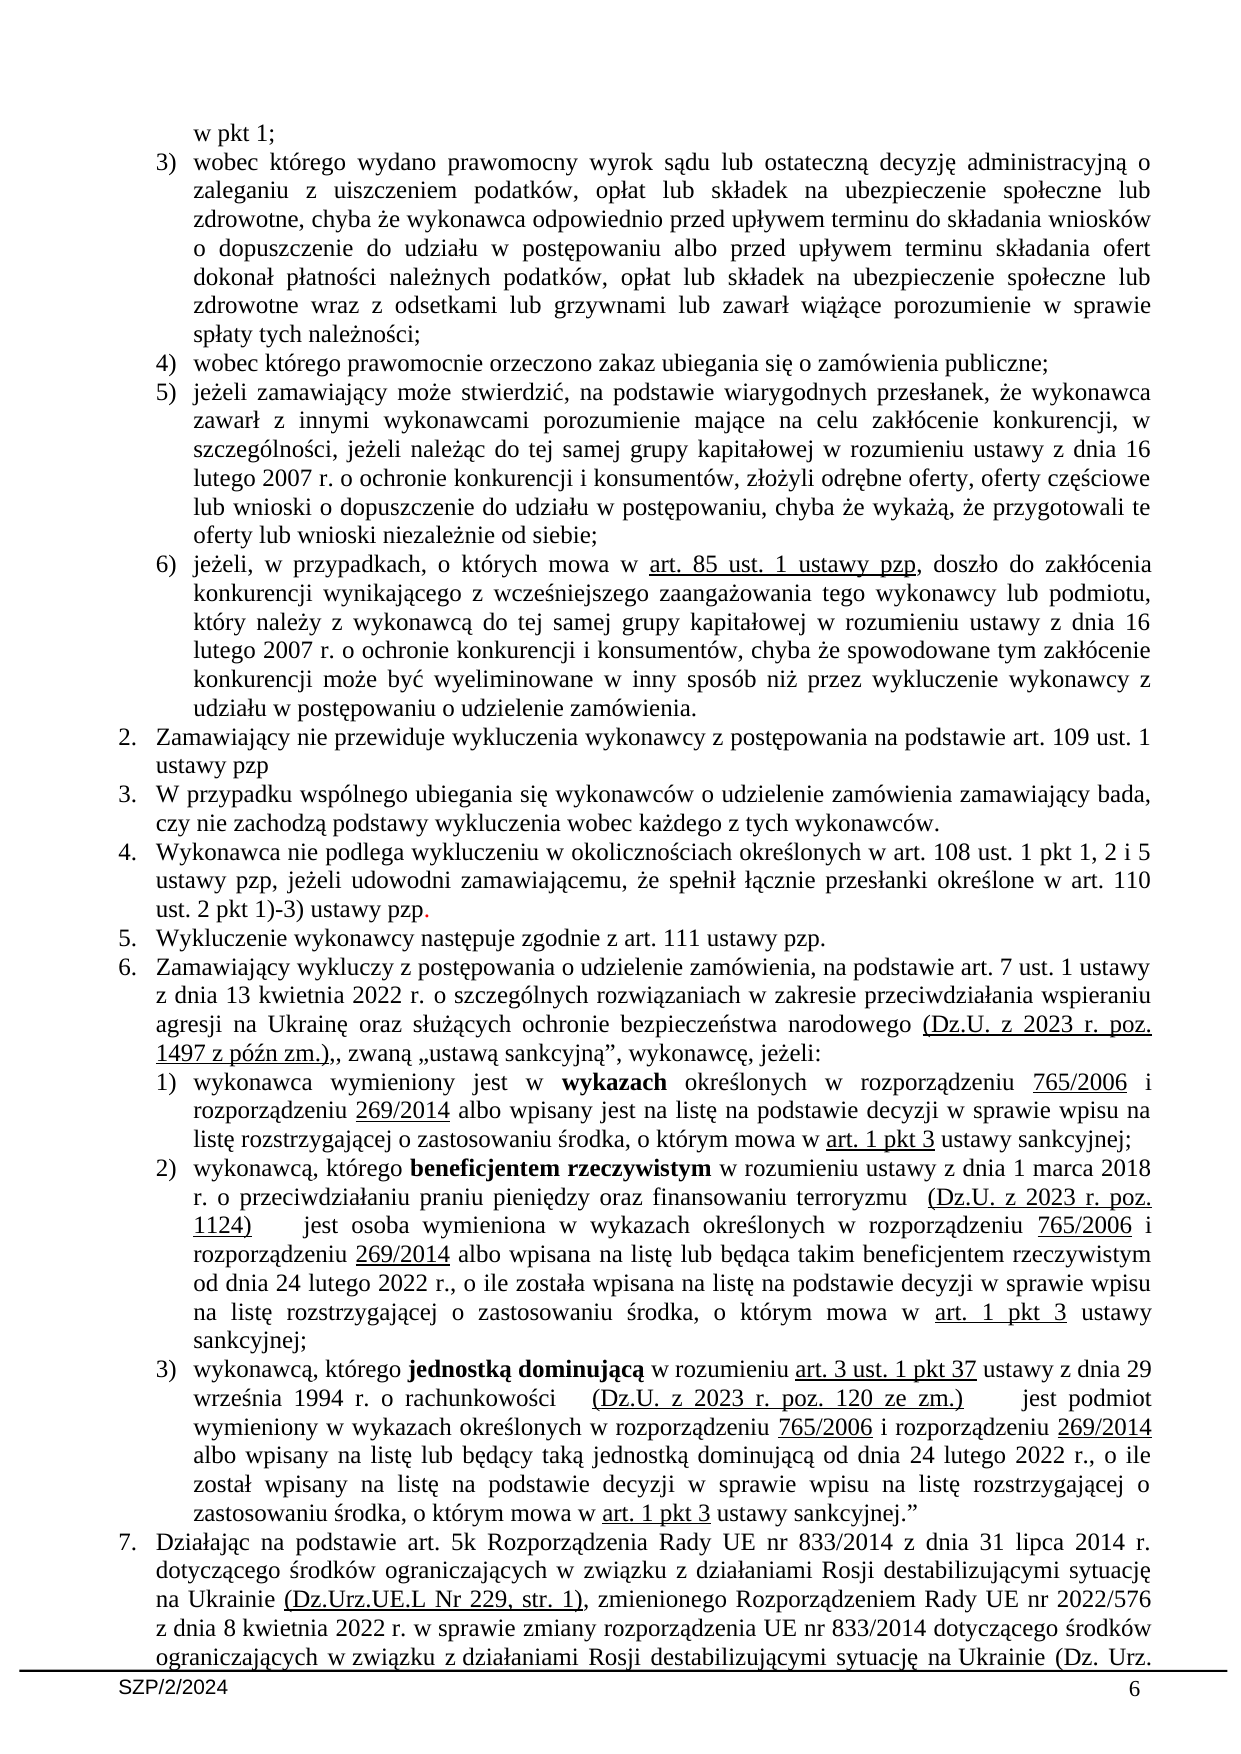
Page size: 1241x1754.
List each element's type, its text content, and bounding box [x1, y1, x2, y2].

list Wykonawca nie podlega wykluczeniu w okolicznościach określonych w art. 108 ust. 1 pkt 1, 2 i 5 ustawy pzp, jeżeli udowodni zamawiającemu, że spełnił łącznie przesłanki określone w art. 110 ust. 2 pkt 1)-3) ustawy pzp. [118, 837, 1152, 923]
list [156, 118, 1152, 147]
list wobec którego wydano prawomocny wyrok sądu lub ostateczną decyzję administracyjną o zaleganiu z uiszczeniem podatków, opłat lub składek na ubezpieczenie społeczne lub zdrowotne, chyba że wykonawca odpowiednio przed upływem terminu do składania wniosków o dopuszczenie do udziału w postępowaniu albo przed upływem terminu składania ofert dokonał płatności należnych podatków, opłat lub składek na ubezpieczenie społeczne lub zdrowotne wraz z odsetkami lub grzywnami lub zawarł wiążące porozumienie w sprawie spłaty tych należności; [156, 147, 1152, 348]
list jeżeli, w przypadkach, o których mowa w art. 85 ust. 1 ustawy pzp, doszło do zakłócenia konkurencji wynikającego z wcześniejszego zaangażowania tego wykonawcy lub podmiotu, który należy z wykonawcą do tej samej grupy kapitałowej w rozumieniu ustawy z dnia 16 lutego 2007 r. o ochronie konkurencji i konsumentów, chyba że spowodowane tym zakłócenie konkurencji może być wyeliminowane w inny sposób niż przez wykluczenie wykonawcy z udziału w postępowaniu o udzielenie zamówienia. [156, 549, 1152, 722]
list W przypadku wspólnego ubiegania się wykonawców o udzielenie zamówienia zamawiający bada, czy nie zachodzą podstawy wykluczenia wobec każdego z tych wykonawców. [118, 779, 1152, 837]
list jeżeli zamawiający może stwierdzić, na podstawie wiarygodnych przesłanek, że wykonawca zawarł z innymi wykonawcami porozumienie mające na celu zakłócenie konkurencji, w szczególności, jeżeli należąc do tej samej grupy kapitałowej w rozumieniu ustawy z dnia 16 lutego 2007 r. o ochronie konkurencji i konsumentów, złożyli odrębne oferty, oferty częściowe lub wnioski o dopuszczenie do udziału w postępowaniu, chyba że wykażą, że przygotowali te oferty lub wnioski niezależnie od siebie; [156, 377, 1152, 549]
list wykonawcą, którego beneficjentem rzeczywistym w rozumieniu ustawy z dnia 1 marca 2018 r. o przeciwdziałaniu praniu pieniędzy oraz finansowaniu terroryzmu (Dz.U. z 2023 r. poz. 1124) jest osoba wymieniona w wykazach określonych w rozporządzeniu 765/2006 i rozporządzeniu 269/2014 albo wpisana na listę lub będąca takim beneficjentem rzeczywistym od dnia 24 lutego 2022 r., o ile została wpisana na listę na podstawie decyzji w sprawie wpisu na listę rozstrzygającej o zastosowaniu środka, o którym mowa w art. 1 pkt 3 ustawy sankcyjnej; [156, 1153, 1152, 1354]
list Zamawiający nie przewiduje wykluczenia wykonawcy z postępowania na podstawie art. 109 ust. 1 ustawy pzp [118, 722, 1152, 779]
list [118, 1527, 1152, 1671]
list Wykluczenie wykonawcy następuje zgodnie z art. 111 ustawy pzp. [118, 923, 1152, 952]
list wykonawcą, którego jednostką dominującą w rozumieniu art. 3 ust. 1 pkt 37 ustawy z dnia 29 września 1994 r. o rachunkowości (Dz.U. z 2023 r. poz. 120 ze zm.) jest podmiot wymieniony w wykazach określonych w rozporządzeniu 765/2006 i rozporządzeniu 269/2014 albo wpisany na listę lub będący taką jednostką dominującą od dnia 24 lutego 2022 r., o ile został wpisany na listę na podstawie decyzji w sprawie wpisu na listę rozstrzygającej o zastosowaniu środka, o którym mowa w art. 1 pkt 3 ustawy sankcyjnej.” [156, 1354, 1152, 1527]
list wykonawca wymieniony jest w wykazach określonych w rozporządzeniu 765/2006 i rozporządzeniu 269/2014 albo wpisany jest na listę na podstawie decyzji w sprawie wpisu na listę rozstrzygającej o zastosowaniu środka, o którym mowa w art. 1 pkt 3 ustawy sankcyjnej; [156, 1067, 1152, 1153]
list wobec którego prawomocnie orzeczono zakaz ubiegania się o zamówienia publiczne; [156, 348, 1152, 377]
list Zamawiający wykluczy z postępowania o udzielenie zamówienia, na podstawie art. 7 ust. 1 ustawy z dnia 13 kwietnia 2022 r. o szczególnych rozwiązaniach w zakresie przeciwdziałania wspieraniu agresji na Ukrainę oraz służących ochronie bezpieczeństwa narodowego (Dz.U. z 2023 r. poz. 1497 z późn zm.),, zwaną „ustawą sankcyjną”, wykonawcę, jeżeli: [118, 952, 1152, 1067]
